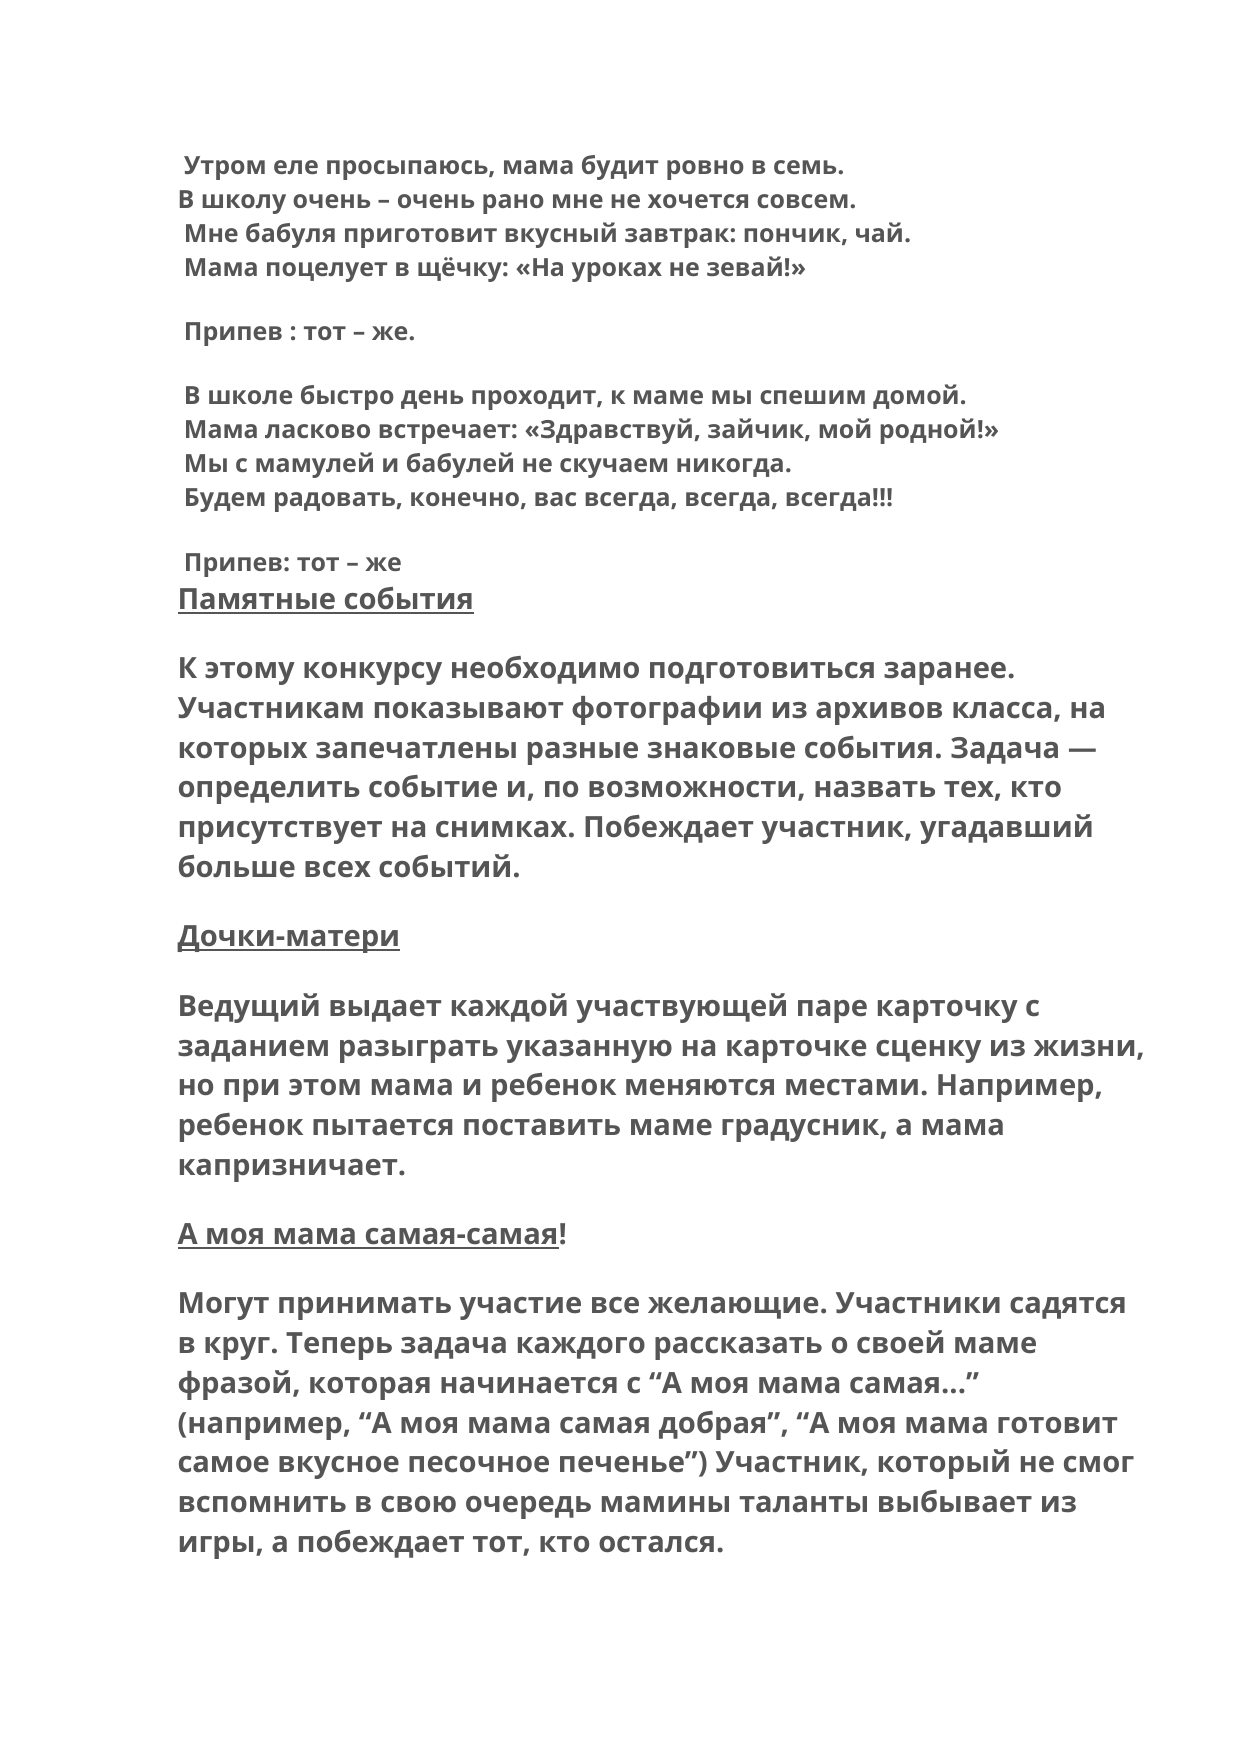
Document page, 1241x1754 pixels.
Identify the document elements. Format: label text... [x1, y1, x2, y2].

text Памятные события [177, 578, 1152, 618]
text Будем радовать, конечно, вас всегда, всегда, всегда!!! [177, 480, 1152, 514]
text Припев : тот – же. [177, 314, 1152, 348]
text Мне бабуля приготовит вкусный завтрак: пончик, чай. [177, 216, 1152, 250]
text Ведущий выдает каждой участвующей паре карточку с заданием разыграть указанную на карточке сценку из жизни, но при этом мама и ребенок меняются местами. Например, ребенок пытается поставить маме градусник, а мама капризничает. [177, 985, 1152, 1183]
text К этому конкурсу необходимо подготовиться заранее. Участникам показывают фотографии из архивов класса, на которых запечатлены разные знаковые события. Задача — определить событие и, по возможности, назвать тех, кто присутствует на снимках. Побеждает участник, угадавший больше всех событий. [177, 648, 1152, 886]
text А моя мама самая-самая! [177, 1213, 1152, 1253]
text Припев: тот – же [177, 544, 1152, 578]
text Мы с мамулей и бабулей не скучаем никогда. [177, 446, 1152, 480]
text Дочки-матери [177, 916, 1152, 955]
text Мама поцелует в щёчку: «На уроках не зевай!» [177, 250, 1152, 284]
text В школе быстро день проходит, к маме мы спешим домой. [177, 378, 1152, 412]
text Утром еле просыпаюсь, мама будит ровно в семь. [177, 148, 1152, 182]
text В школу очень – очень рано мне не хочется совсем. [177, 182, 1152, 216]
text Мама ласково встречает: «Здравствуй, зайчик, мой родной!» [177, 412, 1152, 446]
text Могут принимать участие все желающие. Участники садятся в круг. Теперь задача каждого рассказать о своей маме фразой, которая начинается с “А моя мама самая...” (например, “А моя мама самая добрая”, “А моя мама готовит самое вкусное песочное печенье”) Участник, который не смог вспомнить в свою очередь мамины таланты выбывает из игры, а побеждает тот, кто остался. [177, 1283, 1152, 1561]
